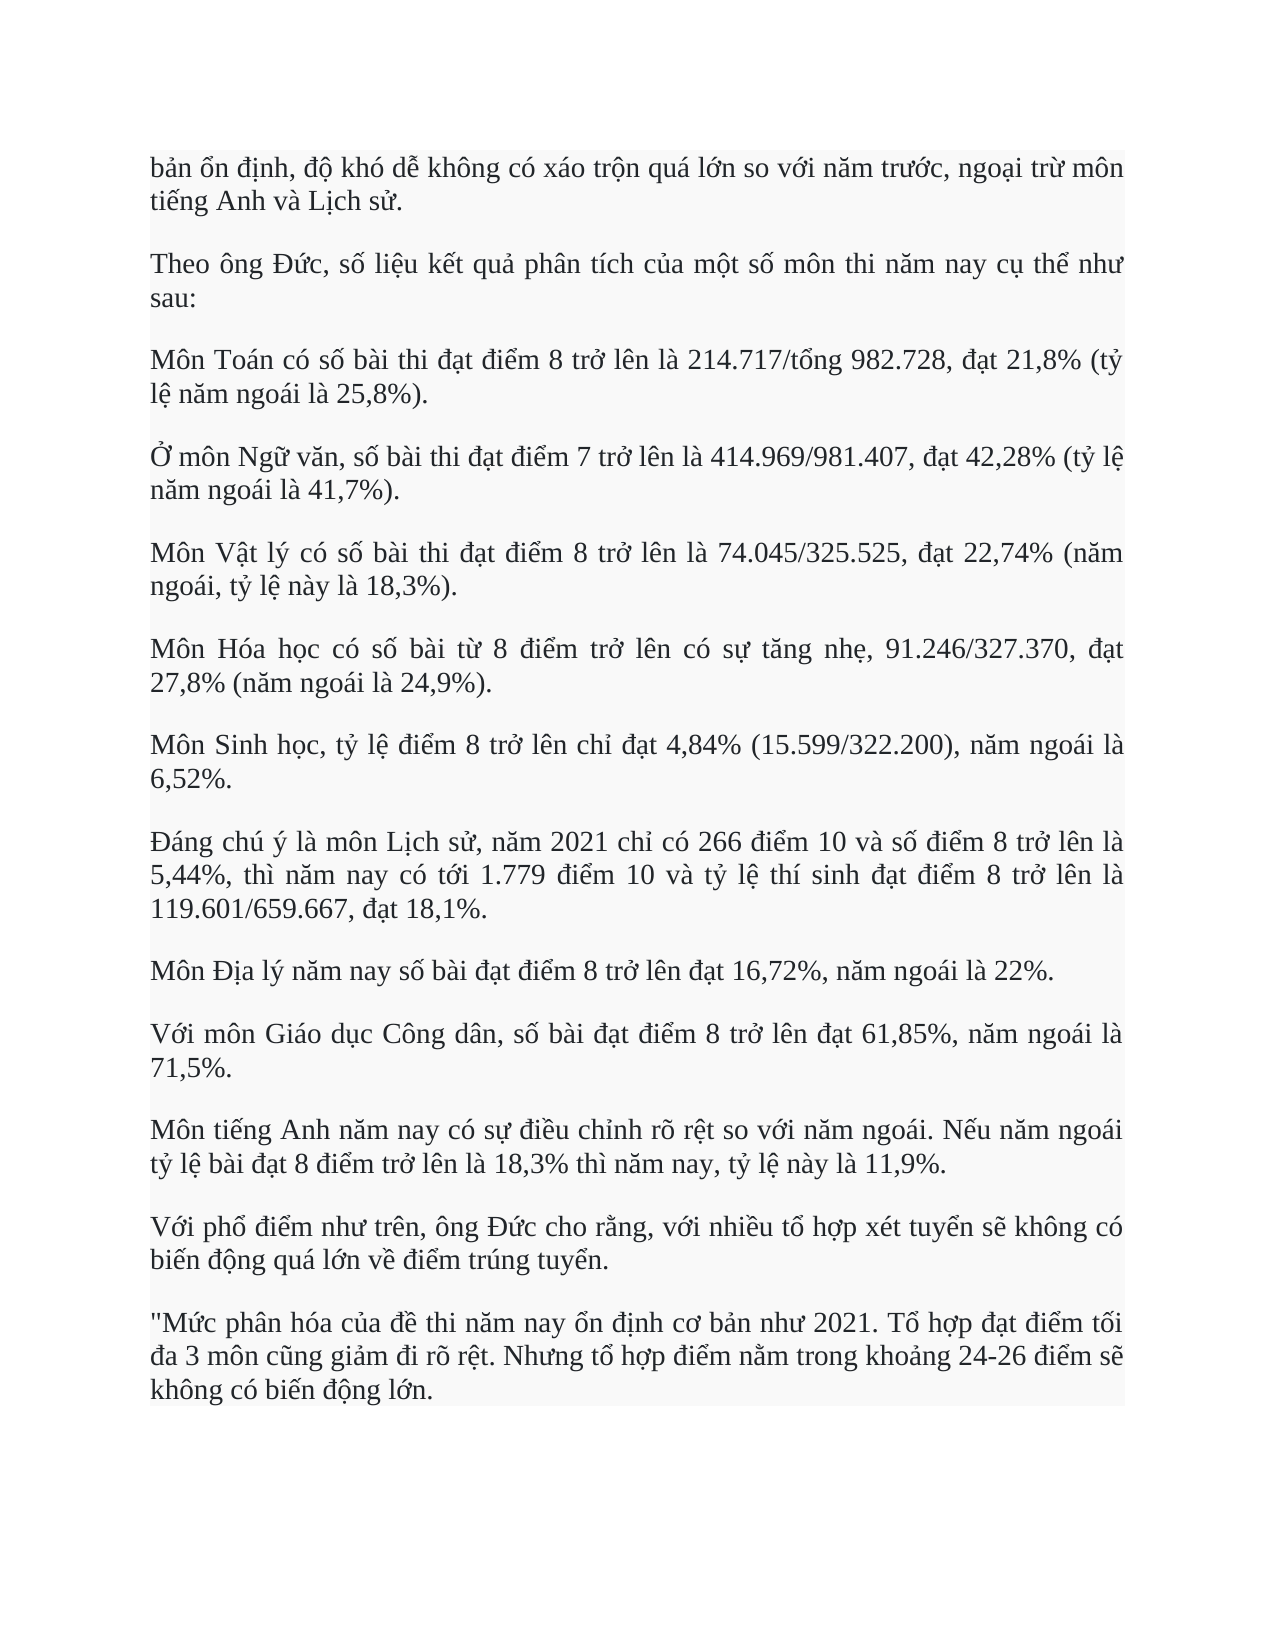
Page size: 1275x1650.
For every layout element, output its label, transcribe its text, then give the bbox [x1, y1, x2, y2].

text Môn Sinh học, tỷ lệ điểm 8 trở lên chỉ đạt 4,84% (15.599/322.200), năm ngoái là 6,52%. [150, 727, 1125, 794]
text Theo ông Đức, số liệu kết quả phân tích của một số môn thi năm nay cụ thể như sau: [150, 246, 1125, 313]
text Ở môn Ngữ văn, số bài thi đạt điểm 7 trở lên là 414.969/981.407, đạt 42,28% (tỷ lệ năm ngoái là 41,7%). [150, 439, 1125, 506]
text Với phổ điểm như trên, ông Đức cho rằng, với nhiều tổ hợp xét tuyển sẽ không có biến động quá lớn về điểm trúng tuyển. [150, 1209, 1125, 1276]
text Đáng chú ý là môn Lịch sử, năm 2021 chỉ có 266 điểm 10 và số điểm 8 trở lên là 5,44%, thì năm nay có tới 1.779 điểm 10 và tỷ lệ thí sinh đạt điểm 8 trở lên là 119.601/659.667, đạt 18,1%. [150, 824, 1125, 924]
text Môn Địa lý năm nay số bài đạt điểm 8 trở lên đạt 16,72%, năm ngoái là 22%. [150, 953, 1125, 987]
text Môn tiếng Anh năm nay có sự điều chỉnh rõ rệt so với năm ngoái. Nếu năm ngoái tỷ lệ bài đạt 8 điểm trở lên là 18,3% thì năm nay, tỷ lệ này là 11,9%. [150, 1112, 1125, 1179]
text Với môn Giáo dục Công dân, số bài đạt điểm 8 trở lên đạt 61,85%, năm ngoái là 71,5%. [150, 1016, 1125, 1083]
text "Mức phân hóa của đề thi năm nay ổn định cơ bản như 2021. Tổ hợp đạt điểm tối đa 3 môn cũng giảm đi rõ rệt. Nhưng tổ hợp điểm nằm trong khoảng 24-26 điểm sẽ không có biến động lớn. [150, 1305, 1125, 1406]
text Môn Hóa học có số bài từ 8 điểm trở lên có sự tăng nhẹ, 91.246/327.370, đạt 27,8% (năm ngoái là 24,9%). [150, 631, 1125, 698]
text Môn Vật lý có số bài thi đạt điểm 8 trở lên là 74.045/325.525, đạt 22,74% (năm ngoái, tỷ lệ này là 18,3%). [150, 535, 1125, 602]
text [150, 150, 1125, 217]
text Môn Toán có số bài thi đạt điểm 8 trở lên là 214.717/tổng 982.728, đạt 21,8% (tỷ lệ năm ngoái là 25,8%). [150, 342, 1125, 409]
